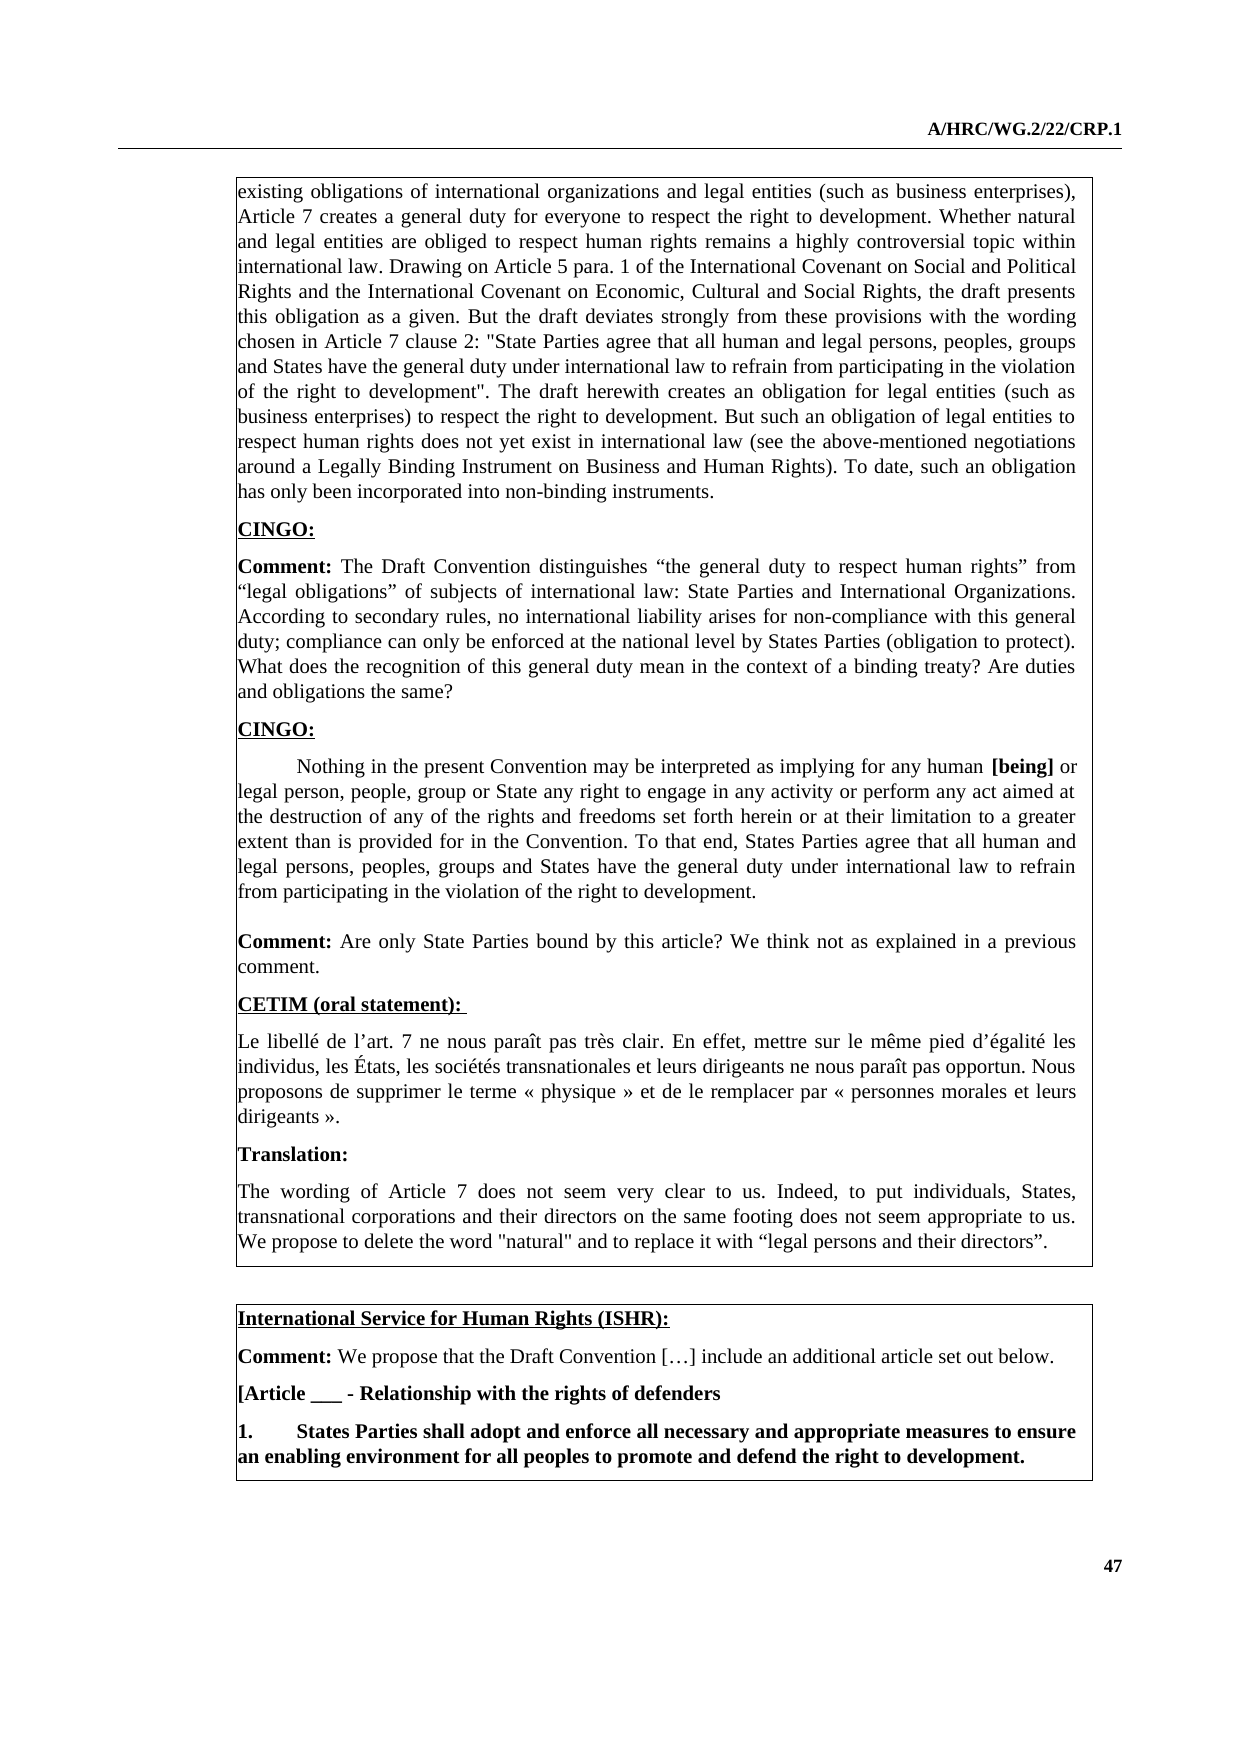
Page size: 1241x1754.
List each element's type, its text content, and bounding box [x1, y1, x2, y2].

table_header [237, 1305, 1092, 1480]
table_cell CINGO: Nothing in the present Convention may be interpreted as implying for any human [being] or legal person, people, group or State any right to engage in any activity or perform any act aimed at the destruction of any of the rights and freedoms set forth herein or at their limitation to a greater extent than is provided for in the Convention. To that end, States Parties agree that all human and legal persons, peoples, groups and States have the general duty under international law to refrain from participating in the violation of the right to development. Comment: Are only State Parties bound by this article? We think not as explained in a previous comment. [237, 716, 1092, 991]
table_cell CINGO: Comment: The Draft Convention distinguishes “the general duty to respect human rights” from “legal obligations” of subjects of international law: State Parties and International Organizations. According to secondary rules, no international liability arises for non-compliance with this general duty; compliance can only be enforced at the national level by States Parties (obligation to protect). What does the recognition of this general duty mean in the context of a binding treaty? Are duties and obligations the same? [237, 516, 1092, 716]
table_cell CETIM (oral statement): Le libellé de l’art. 7 ne nous paraît pas très clair. En effet, mettre sur le même pied d’égalité les individus, les États, les sociétés transnationales et leurs dirigeants ne nous paraît pas opportun. Nous proposons de supprimer le terme « physique » et de le remplacer par « personnes morales et leurs dirigeants ». Translation: The wording of Article 7 does not seem very clear to us. Indeed, to put individuals, States, transnational corporations and their directors on the same footing does not seem appropriate to us. We propose to delete the word "natural" and to replace it with “legal persons and their directors”. [237, 991, 1092, 1266]
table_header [237, 178, 1092, 516]
